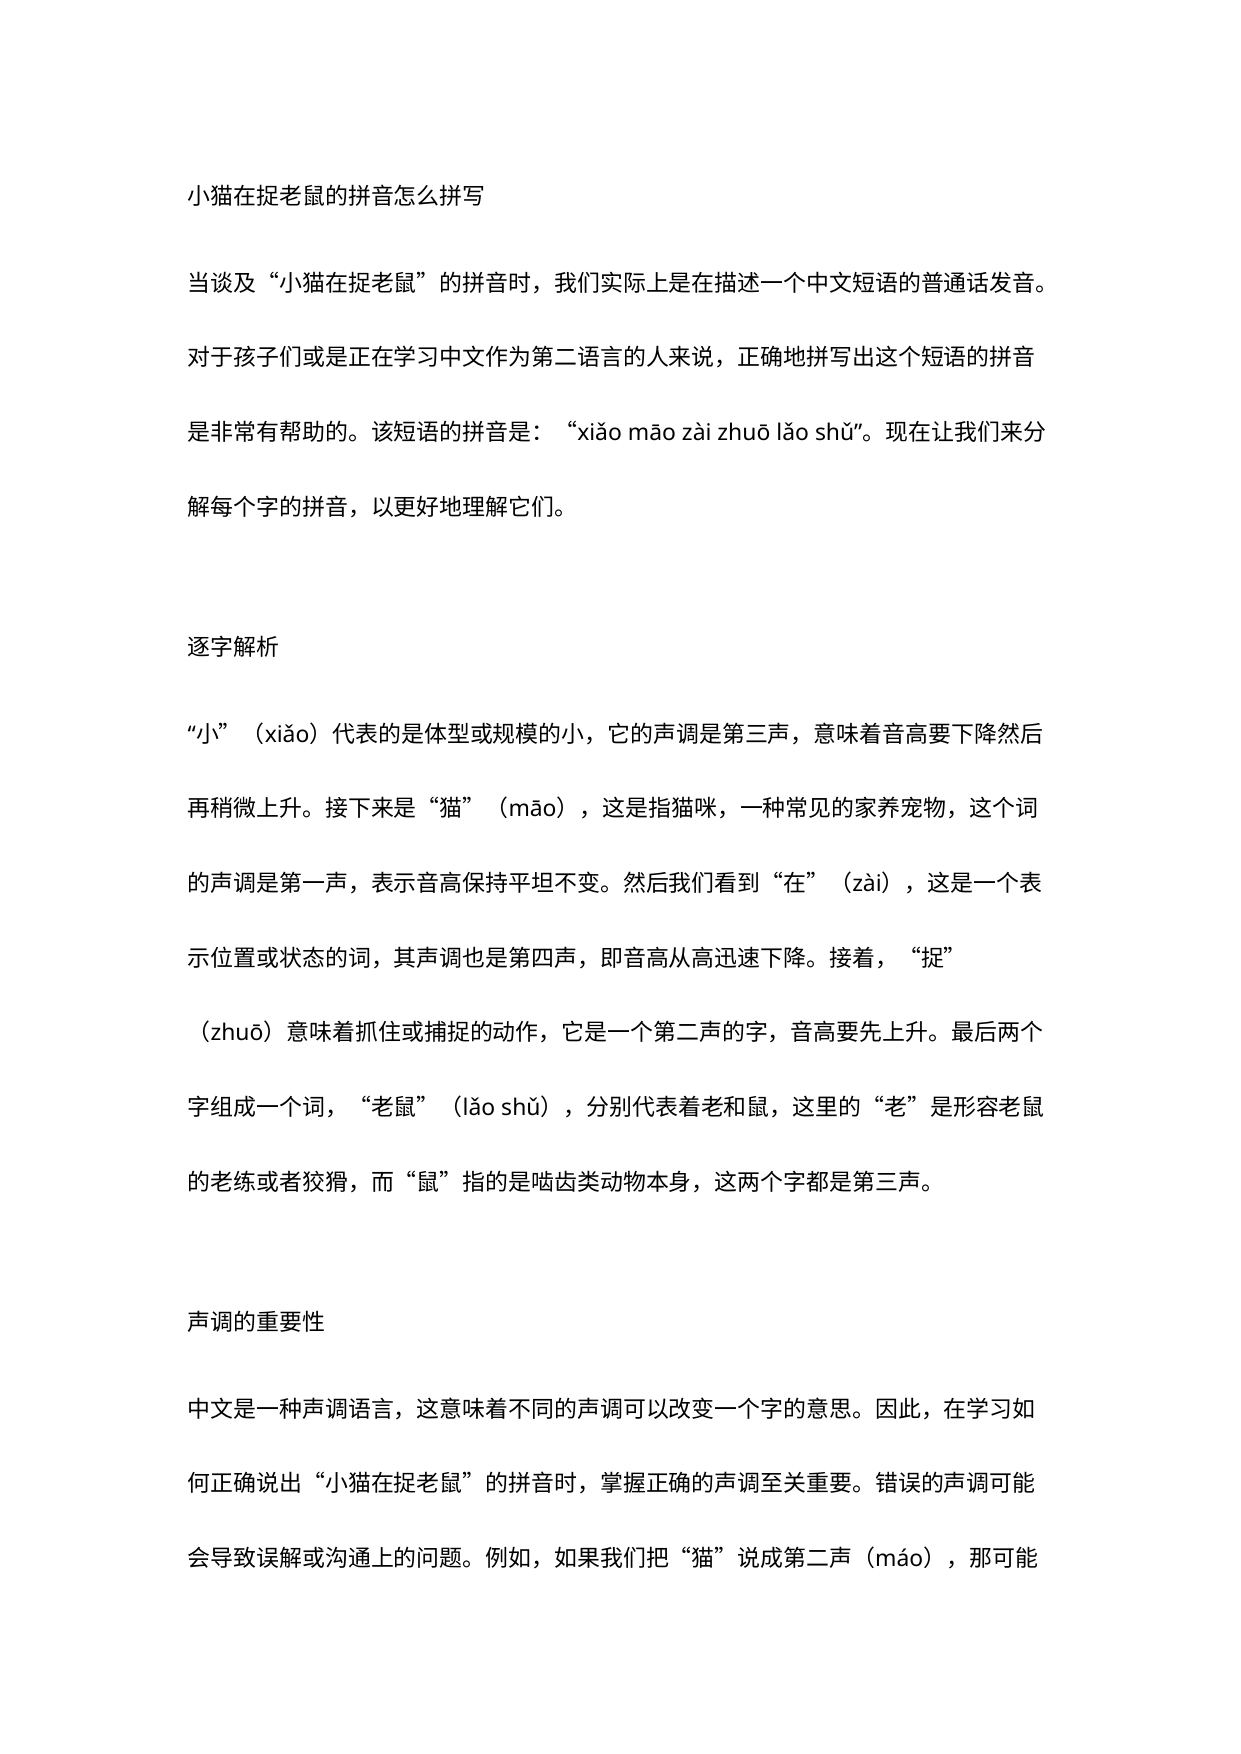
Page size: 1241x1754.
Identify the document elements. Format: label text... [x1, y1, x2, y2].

text 逐字解析 [187, 613, 1053, 678]
text 声调的重要性 [187, 1288, 1053, 1353]
text 小猫在捉老鼠的拼音怎么拼写 [187, 162, 1053, 227]
text “小”（xiǎo）代表的是体型或规模的小，它的声调是第三声，意味着音高要下降然后再稍微上升。接下来是“猫”（māo），这是指猫咪，一种常见的家养宠物，这个词的声调是第一声，表示音高保持平坦不变。然后我们看到“在”（zài），这是一个表示位置或状态的词，其声调也是第四声，即音高从高迅速下降。接着，“捉”（zhuō）意味着抓住或捕捉的动作，它是一个第二声的字，音高要先上升。最后两个字组成一个词，“老鼠”（lǎo shǔ），分别代表着老和鼠，这里的“老”是形容老鼠的老练或者狡猾，而“鼠”指的是啮齿类动物本身，这两个字都是第三声。 [187, 699, 1053, 1213]
text 当谈及“小猫在捉老鼠”的拼音时，我们实际上是在描述一个中文短语的普通话发音。对于孩子们或是正在学习中文作为第二语言的人来说，正确地拼写出这个短语的拼音是非常有帮助的。该短语的拼音是：“xiǎo māo zài zhuō lǎo shǔ”。现在让我们来分解每个字的拼音，以更好地理解它们。 [187, 248, 1053, 538]
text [187, 1375, 1053, 1589]
